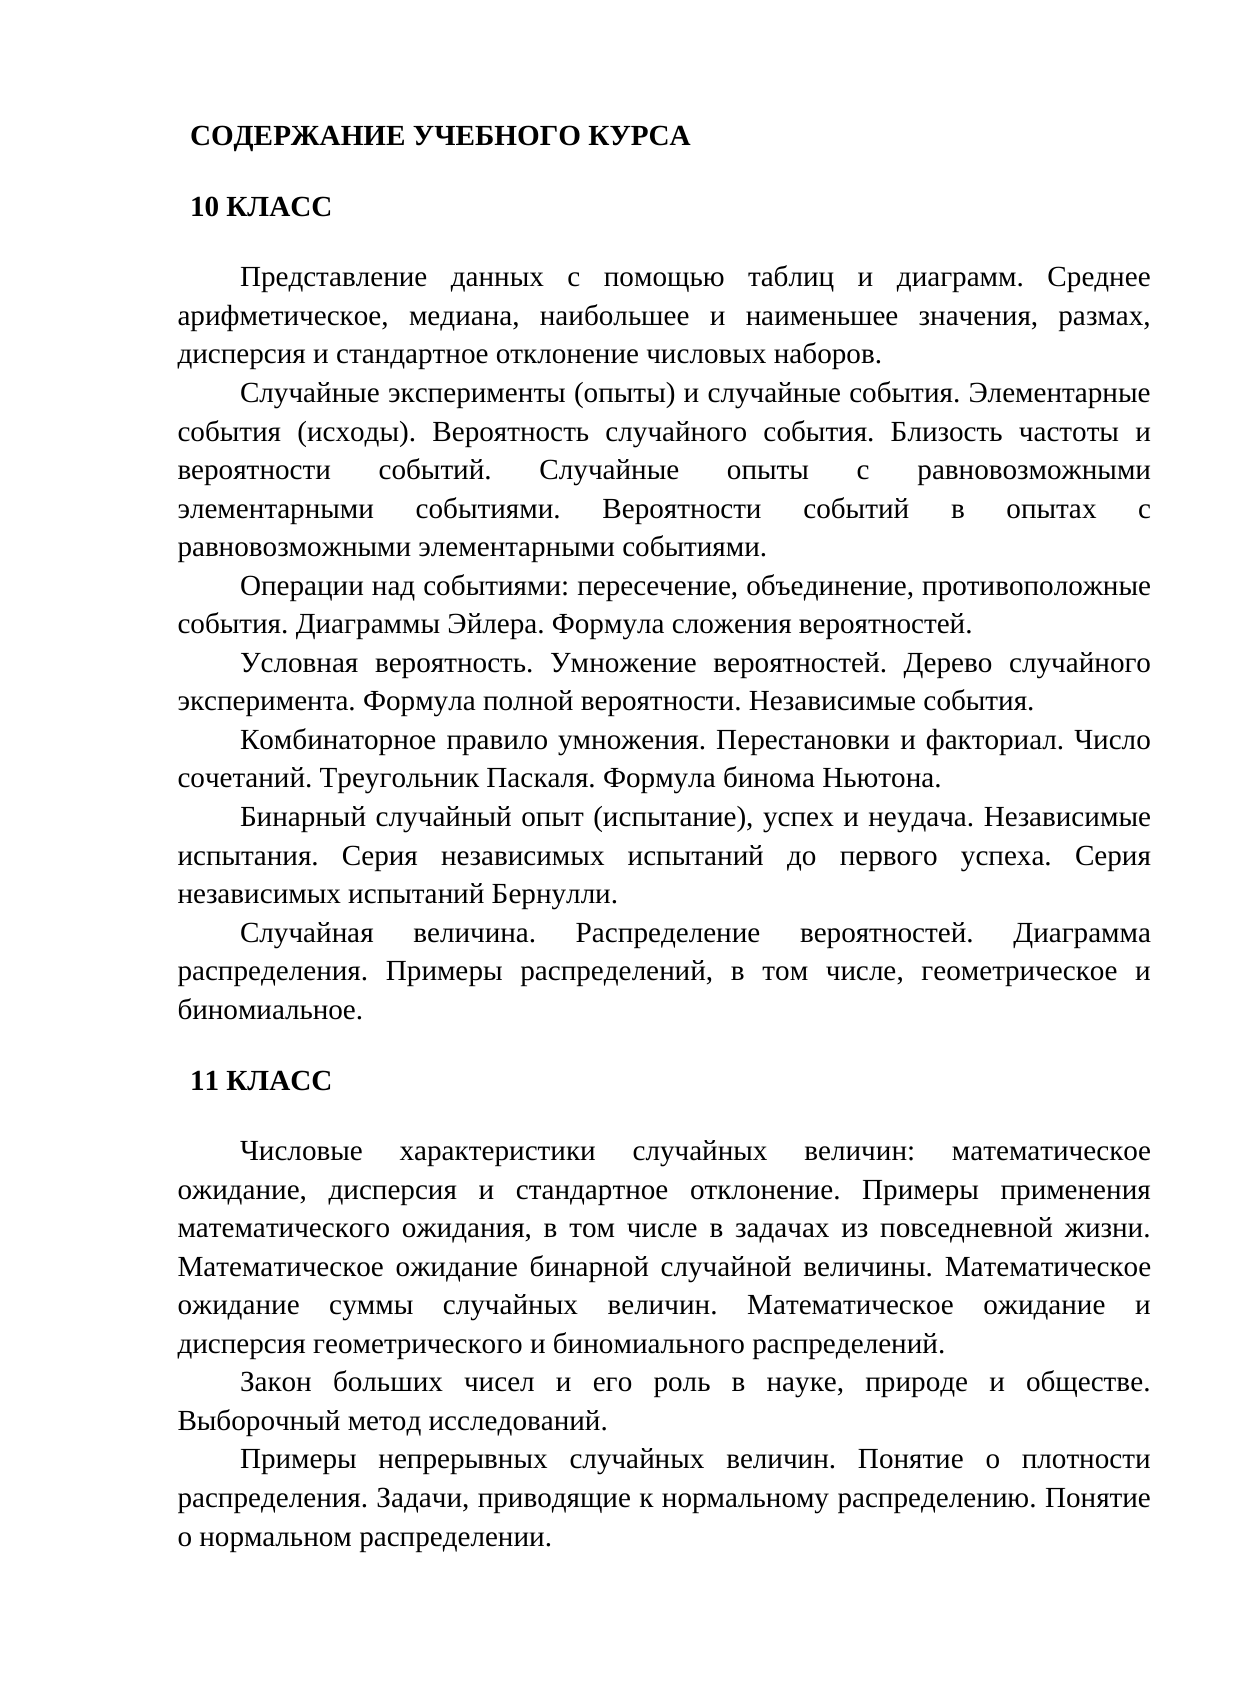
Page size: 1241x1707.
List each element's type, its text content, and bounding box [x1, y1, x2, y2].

text Примеры непрерывных случайных величин. Понятие о плотности распределения. Задачи, приводящие к нормальному распределению. Понятие о нормальном распределении. [177, 1442, 1152, 1552]
text Представление данных с помощью таблиц и диаграмм. Среднее арифметическое, медиана, наибольшее и наименьшее значения, размах, дисперсия и стандартное отклонение числовых наборов. [177, 259, 1152, 370]
text 10 КЛАСС [190, 189, 1152, 222]
text Операции над событиями: пересечение, объединение, противоположные события. Диаграммы Эйлера. Формула сложения вероятностей. [177, 568, 1152, 640]
text СОДЕРЖАНИЕ УЧЕБНОГО КУРСА [190, 118, 1152, 152]
text 11 КЛАСС [190, 1063, 1152, 1096]
text Комбинаторное правило умножения. Перестановки и факториал. Число сочетаний. Треугольник Паскаля. Формула бинома Ньютона. [177, 722, 1152, 794]
text Случайная величина. Распределение вероятностей. Диаграмма распределения. Примеры распределений, в том числе, геометрическое и биномиальное. [177, 915, 1152, 1025]
text Бинарный случайный опыт (испытание), успех и неудача. Независимые испытания. Серия независимых испытаний до первого успеха. Серия независимых испытаний Бернулли. [177, 799, 1152, 910]
text Условная вероятность. Умножение вероятностей. Дерево случайного эксперимента. Формула полной вероятности. Независимые события. [177, 645, 1152, 717]
text Закон больших чисел и его роль в науке, природе и обществе. Выборочный метод исследований. [177, 1364, 1152, 1437]
text Случайные эксперименты (опыты) и случайные события. Элементарные события (исходы). Вероятность случайного события. Близость частоты и вероятности событий. Случайные опыты с равновозможными элементарными событиями. Вероятности событий в опытах с равновозможными элементарными событиями. [177, 375, 1152, 563]
text Числовые характеристики случайных величин: математическое ожидание, дисперсия и стандартное отклонение. Примеры применения математического ожидания, в том числе в задачах из повседневной жизни. Математическое ожидание бинарной случайной величины. Математическое ожидание суммы случайных величин. Математическое ожидание и дисперсия геометрического и биномиального распределений. [177, 1133, 1152, 1359]
